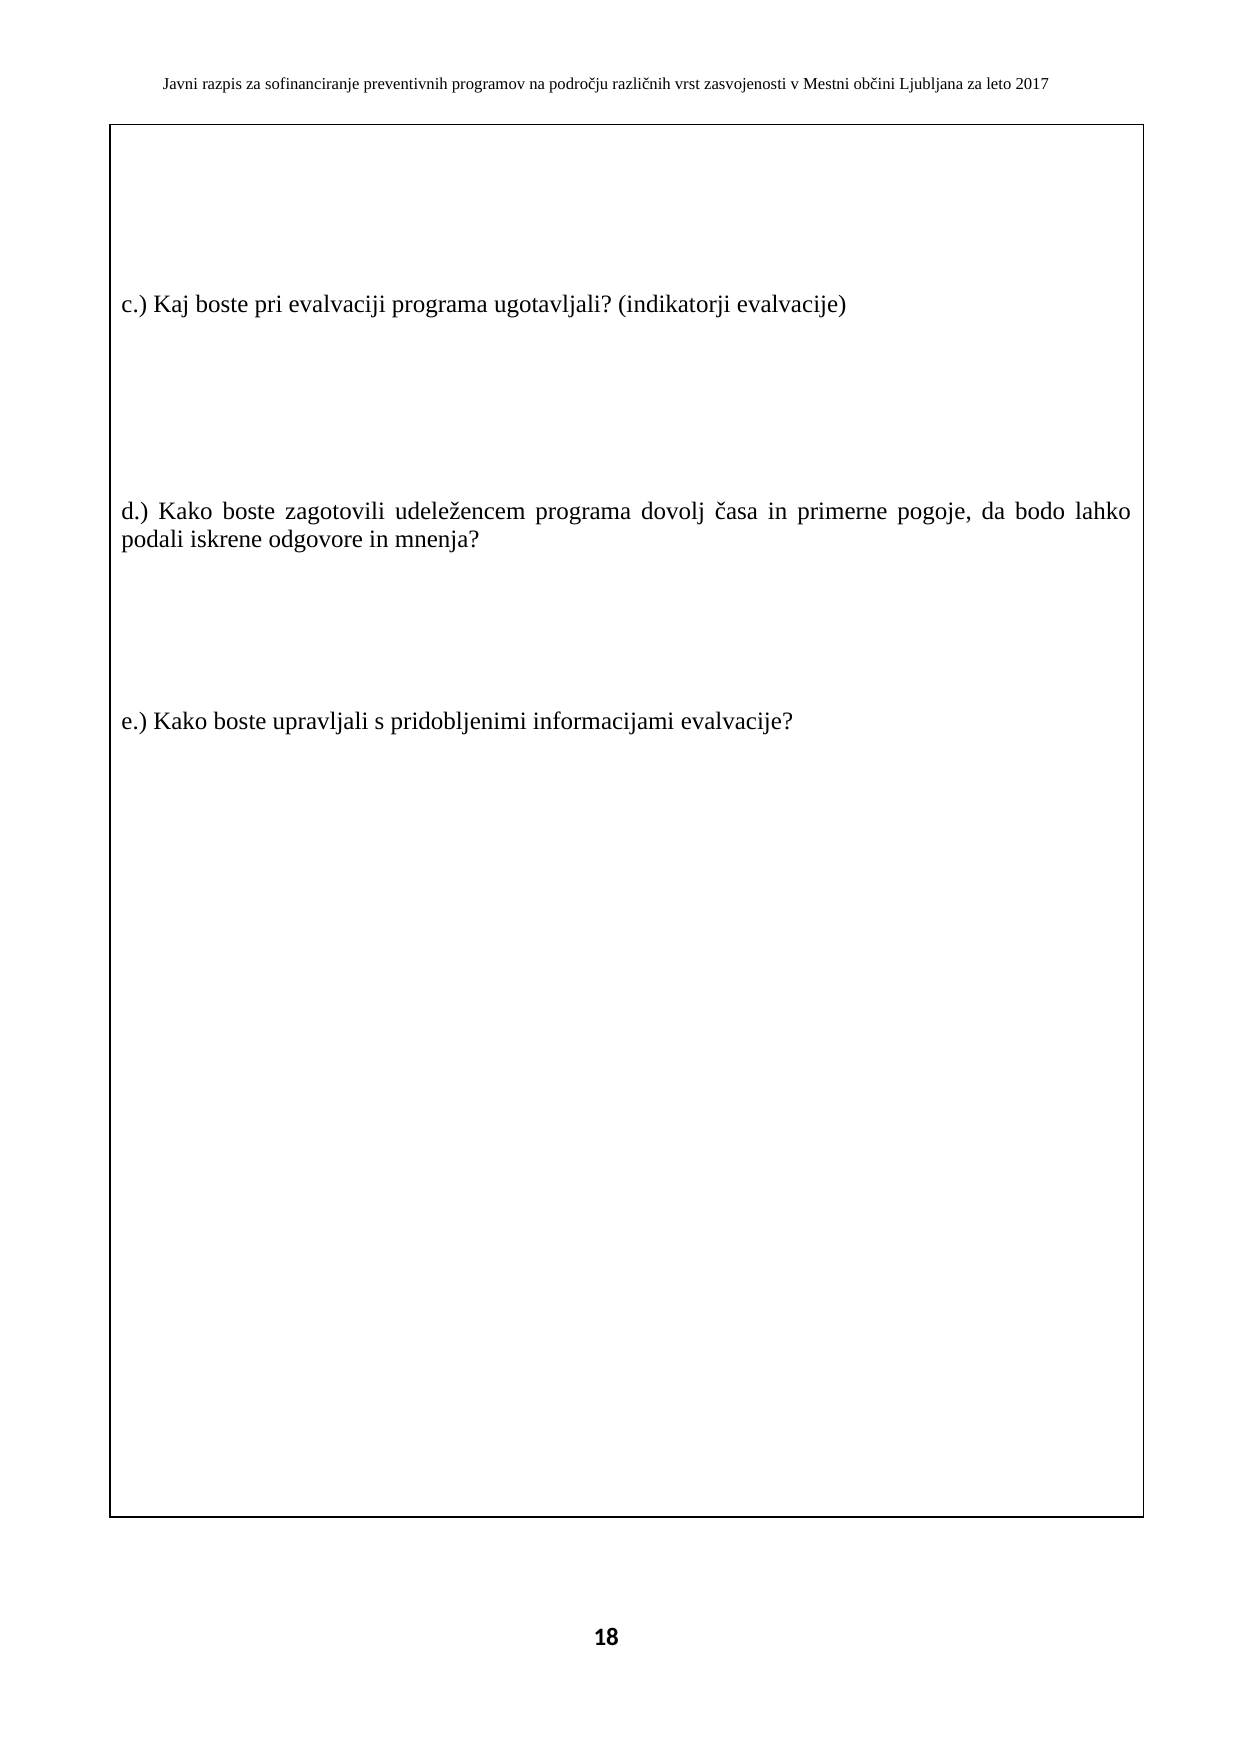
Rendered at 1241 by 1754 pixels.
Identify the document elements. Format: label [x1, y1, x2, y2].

table_header [111, 125, 1143, 1516]
